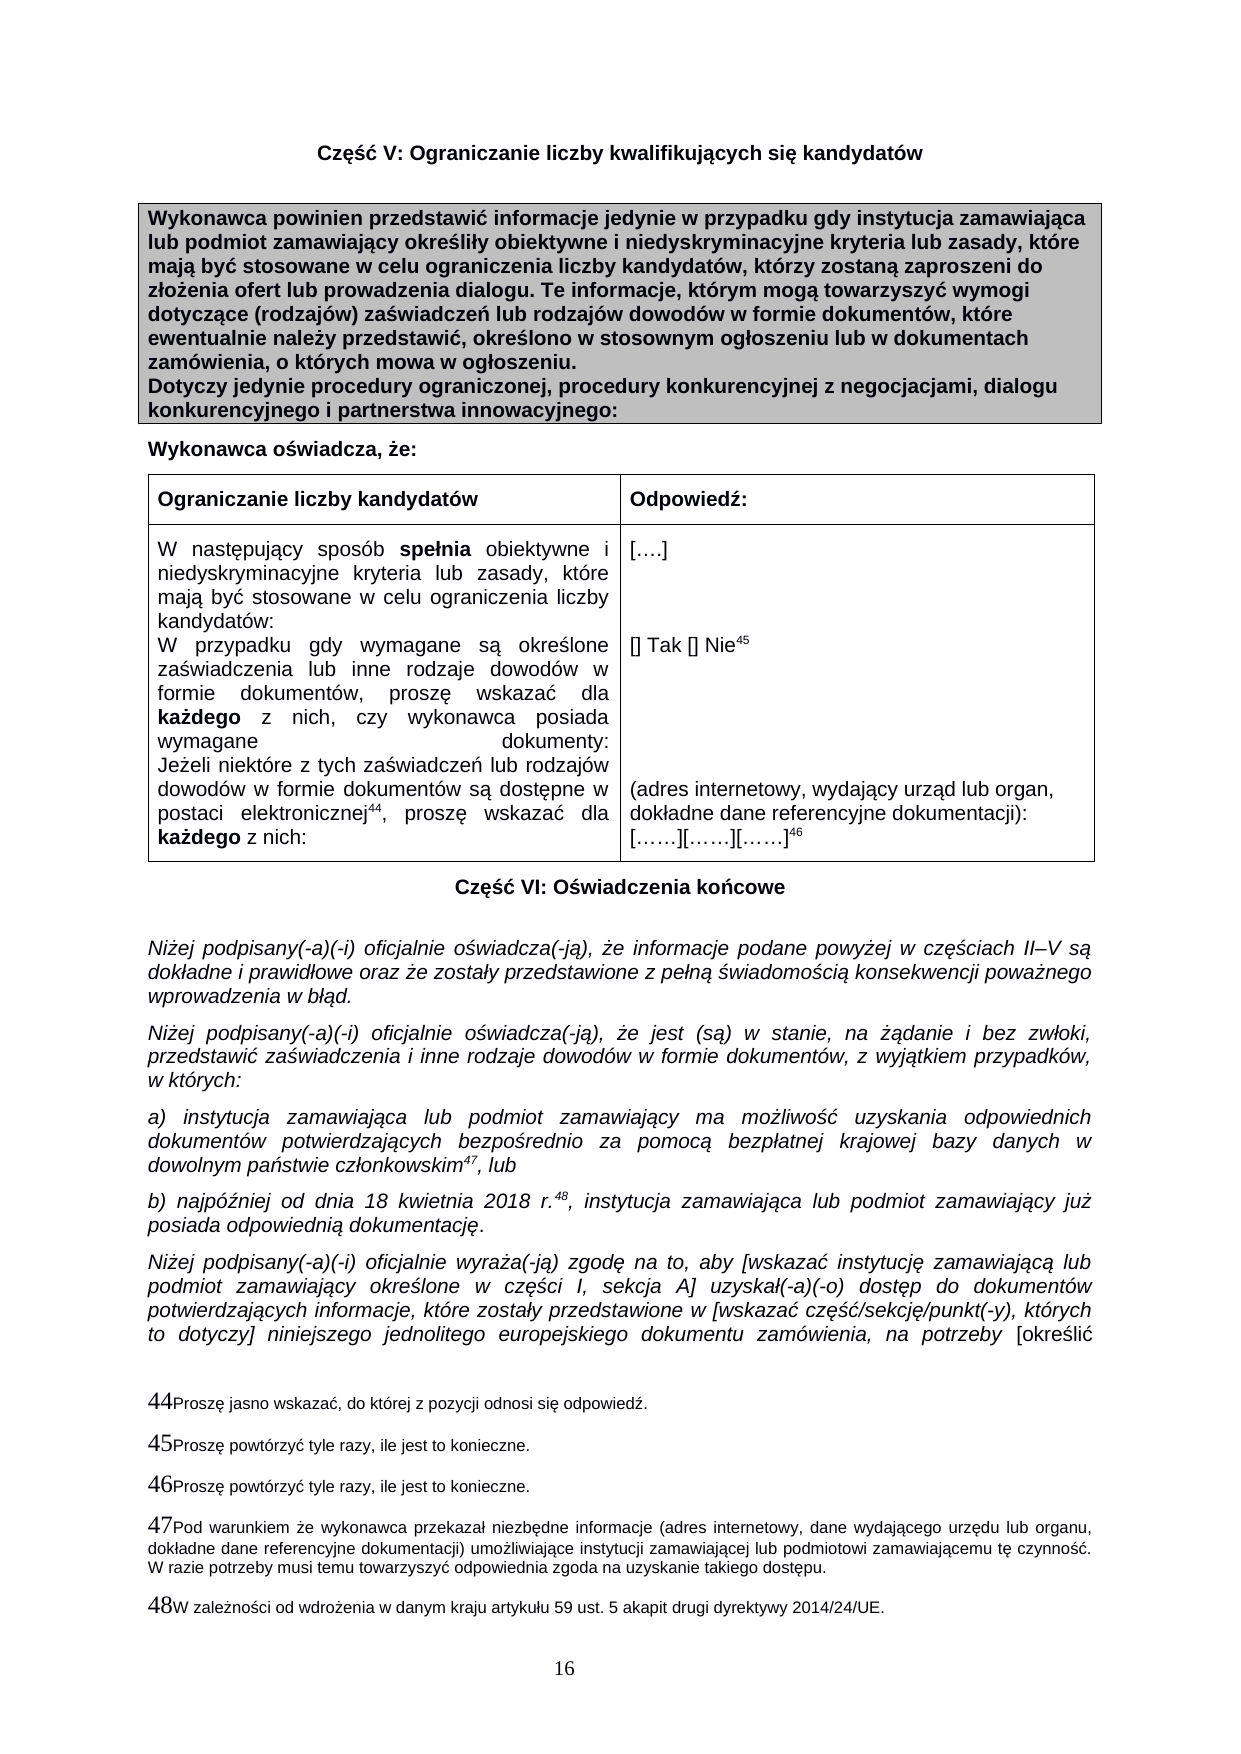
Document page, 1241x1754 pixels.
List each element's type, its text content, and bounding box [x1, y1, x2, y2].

text Niżej podpisany(-a)(-i) oficjalnie oświadcza(-ją), że jest (są) w stanie, na żądanie i bez zwłoki, przedstawić zaświadczenia i inne rodzaje dowodów w formie dokumentów, z wyjątkiem przypadków, w których: [148, 1020, 1093, 1092]
text a) instytucja zamawiająca lub podmiot zamawiający ma możliwość uzyskania odpowiednich dokumentów potwierdzających bezpośrednio za pomocą bezpłatnej krajowej bazy danych w dowolnym państwie członkowskim, lub [148, 1105, 1093, 1177]
text Wykonawca powinien przedstawić informacje jedynie w przypadku gdy instytucja zamawiająca lub podmiot zamawiający określiły obiektywne i niedyskryminacyjne kryteria lub zasady, które mają być stosowane w celu ograniczenia liczby kandydatów, którzy zostaną zaproszeni do złożenia ofert lub prowadzenia dialogu. Te informacje, którym mogą towarzyszyć wymogi dotyczące (rodzajów) zaświadczeń lub rodzajów dowodów w formie dokumentów, które ewentualnie należy przedstawić, określono w stosownym ogłoszeniu lub w dokumentach zamówienia, o których mowa w ogłoszeniu. Dotyczy jedynie procedury ograniczonej, procedury konkurencyjnej z negocjacjami, dialogu konkurencyjnego i partnerstwa innowacyjnego: [139, 204, 1101, 423]
table_header Ograniczanie liczby kandydatów [149, 475, 620, 523]
title Część VI: Oświadczenia końcowe [148, 874, 1093, 898]
table_cell [….] [] Tak [] Nie (adres internetowy, wydający urząd lub organ, dokładne dane referencyjne dokumentacji): [……][……][……] [621, 525, 1094, 861]
text Niżej podpisany(-a)(-i) oficjalnie oświadcza(-ją), że informacje podane powyżej w częściach II–V są dokładne i prawidłowe oraz że zostały przedstawione z pełną świadomością konsekwencji poważnego wprowadzenia w błąd. [148, 936, 1093, 1008]
title Część V: Ograniczanie liczby kwalifikujących się kandydatów [148, 141, 1093, 165]
table_cell W następujący sposób spełnia obiektywne i niedyskryminacyjne kryteria lub zasady, które mają być stosowane w celu ograniczenia liczby kandydatów: W przypadku gdy wymagane są określone zaświadczenia lub inne rodzaje dowodów w formie dokumentów, proszę wskazać dla każdego z nich, czy wykonawca posiada wymagane dokumenty: Jeżeli niektóre z tych zaświadczeń lub rodzajów dowodów w formie dokumentów są dostępne w postaci elektronicznej, proszę wskazać dla każdego z nich: [149, 525, 620, 861]
table_header Odpowiedź: [621, 475, 1094, 523]
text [148, 1249, 1093, 1345]
text Wykonawca oświadcza, że: [148, 437, 1093, 461]
text b) najpóźniej od dnia 18 kwietnia 2018 r., instytucja zamawiająca lub podmiot zamawiający już posiada odpowiednią dokumentację. [148, 1189, 1093, 1237]
